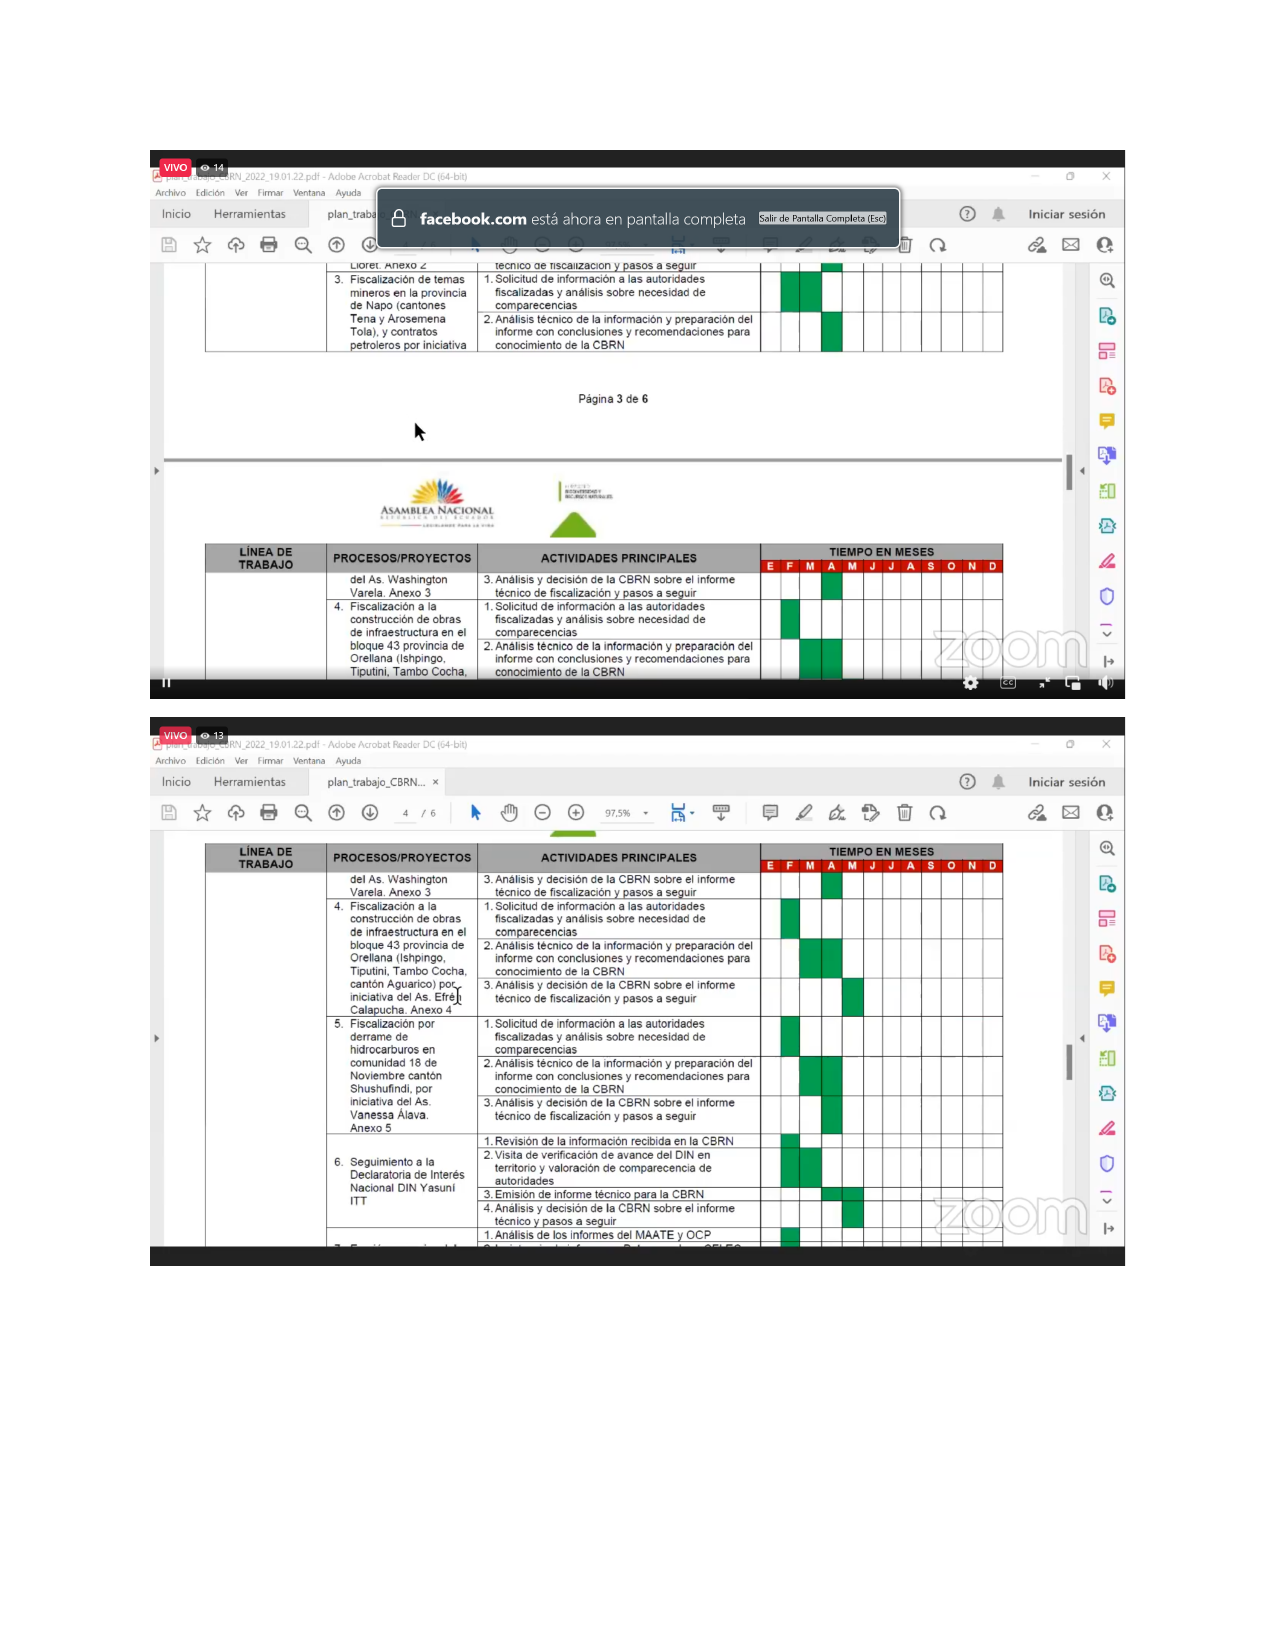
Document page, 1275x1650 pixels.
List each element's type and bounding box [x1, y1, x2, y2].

picture [150, 717, 1125, 1266]
picture [150, 150, 1125, 699]
